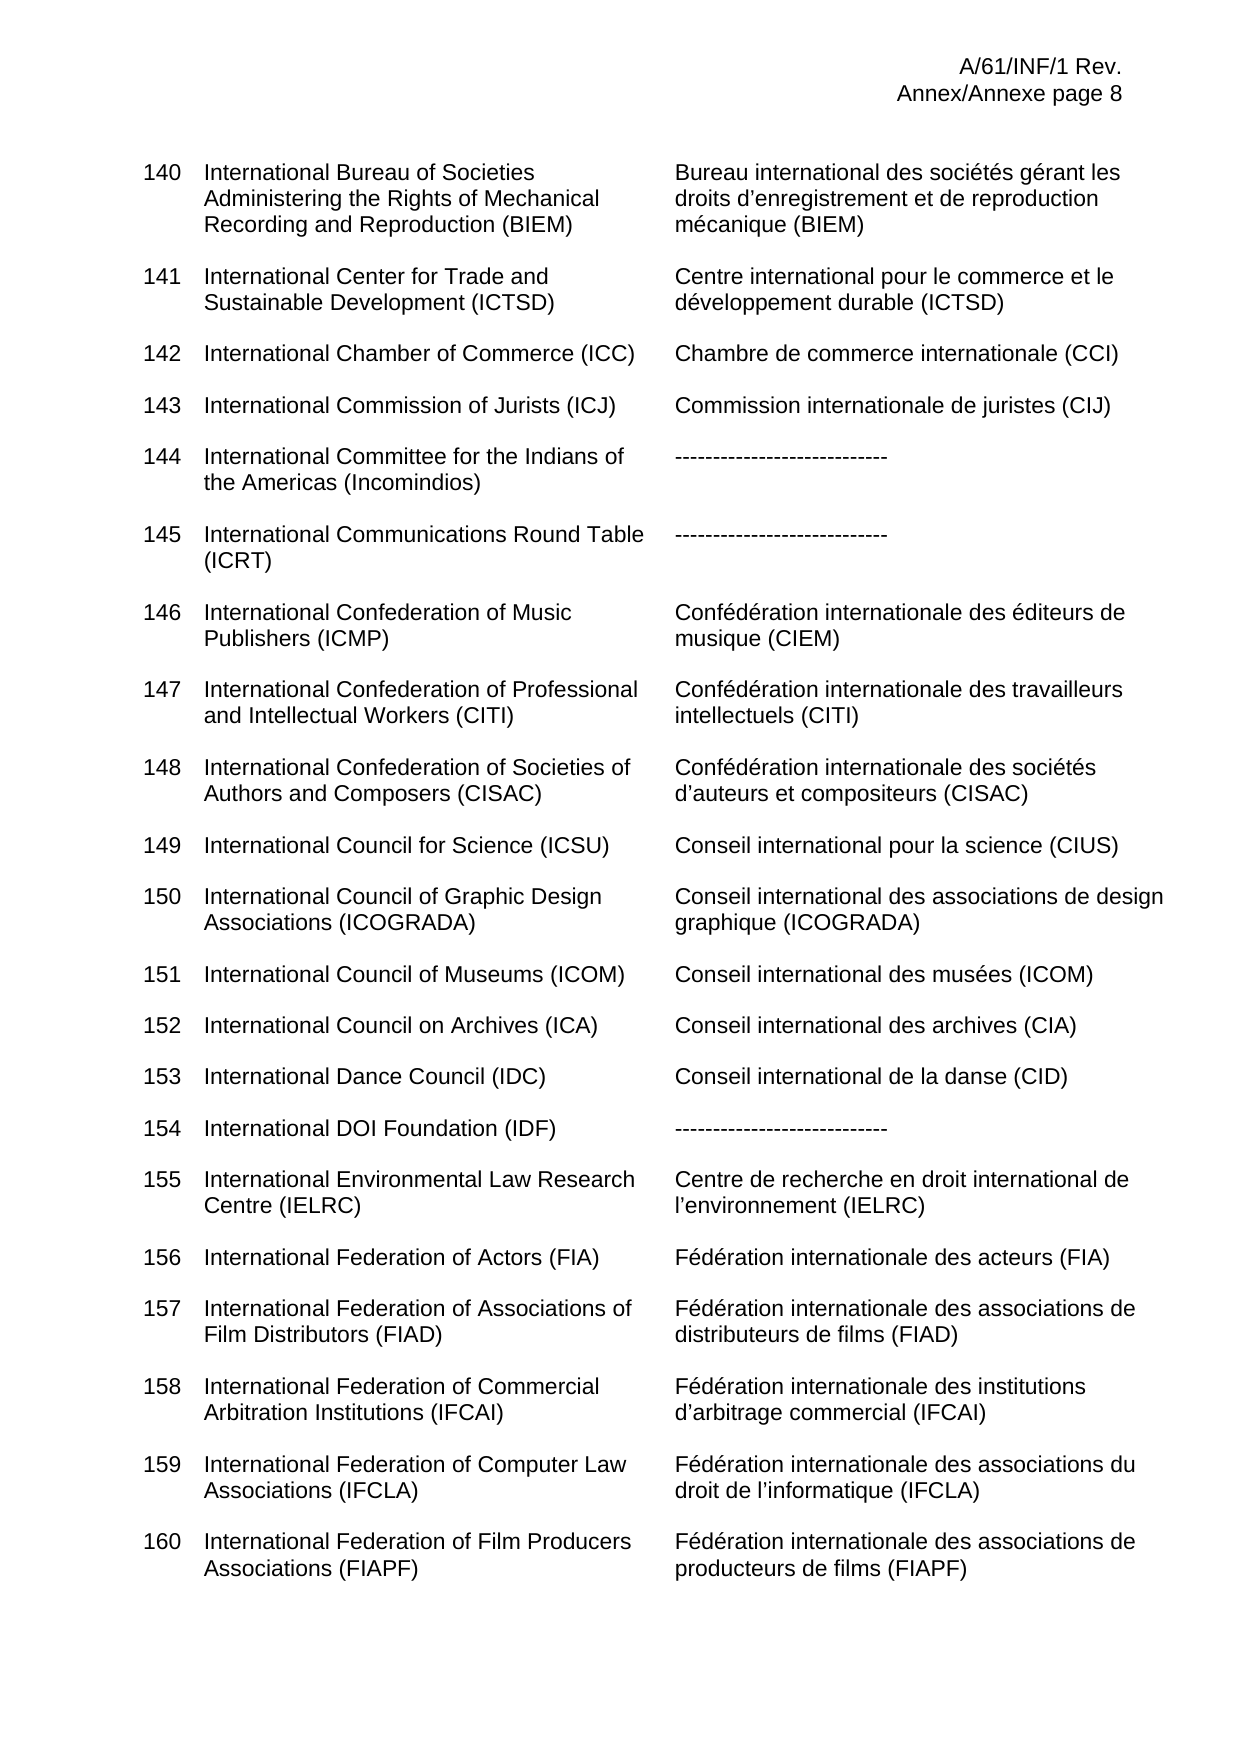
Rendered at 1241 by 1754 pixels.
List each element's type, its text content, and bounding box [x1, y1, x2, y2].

table_cell [84, 1115, 192, 1166]
table_cell International DOI Foundation (IDF) [192, 1115, 663, 1166]
table_cell International Chamber of Commerce (ICC) [192, 340, 663, 392]
table_cell Bureau international des sociétés gérant les droits d’enregistrement et de reproduction mécanique (BIEM) [663, 159, 1188, 263]
table_cell [82, 263, 192, 340]
table_cell [84, 159, 192, 263]
table_cell [84, 1373, 192, 1451]
table_cell Fédération internationale des associations de distributeurs de films (FIAD) [663, 1295, 1188, 1373]
table_cell International Federation of Associations of Film Distributors (FIAD) [192, 1295, 663, 1373]
table_cell Conseil international des archives (CIA) [663, 1012, 1188, 1063]
table_cell ---------------------------- [663, 1115, 1188, 1166]
table_cell Fédération internationale des associations du droit de l’informatique (IFCLA) [663, 1451, 1188, 1528]
table_cell [84, 1166, 192, 1244]
table_cell International Environmental Law Research Centre (IELRC) [192, 1166, 663, 1244]
table_cell [82, 392, 192, 443]
table_cell [84, 754, 192, 832]
table_cell Confédération internationale des sociétés d’auteurs et compositeurs (CISAC) [663, 754, 1188, 832]
table_cell Conseil international pour la science (CIUS) [663, 832, 1188, 883]
table_cell [84, 1012, 192, 1063]
table_cell [84, 1063, 192, 1115]
table_cell ---------------------------- [663, 443, 1188, 521]
table_cell International Confederation of Music Publishers (ICMP) [192, 599, 663, 676]
table_cell International Federation of Commercial Arbitration Institutions (IFCAI) [192, 1373, 663, 1451]
table_cell [84, 443, 192, 521]
table_cell Fédération internationale des acteurs (FIA) [663, 1244, 1188, 1295]
table_cell International Confederation of Societies of Authors and Composers (CISAC) [192, 754, 663, 832]
table_cell [84, 832, 192, 883]
table_cell Conseil international des associations de design graphique (ICOGRADA) [663, 883, 1188, 961]
table_cell International Committee for the Indians of the Americas (Incomindios) [192, 443, 663, 521]
table_cell [84, 1451, 192, 1528]
table_cell [84, 521, 192, 598]
table_cell Conseil international de la danse (CID) [663, 1063, 1188, 1115]
table_cell Fédération internationale des institutions d’arbitrage commercial (IFCAI) [663, 1373, 1188, 1451]
table_cell International Federation of Computer Law Associations (IFCLA) [192, 1451, 663, 1528]
table_cell [84, 883, 192, 961]
table_cell Centre de recherche en droit international de l’environnement (IELRC) [663, 1166, 1188, 1244]
table_cell International Dance Council (IDC) [192, 1063, 663, 1115]
table_cell International Center for Trade and Sustainable Development (ICTSD) [192, 263, 663, 340]
table_cell Conseil international des musées (ICOM) [663, 961, 1188, 1012]
table_cell [84, 961, 192, 1012]
table_cell [84, 599, 192, 676]
table_cell International Communications Round Table (ICRT) [192, 521, 663, 598]
table_cell Commission internationale de juristes (CIJ) [663, 392, 1185, 443]
table_cell Chambre de commerce internationale (CCI) [663, 340, 1185, 392]
table_cell [84, 1528, 192, 1606]
table_cell International Confederation of Professional and Intellectual Workers (CITI) [192, 676, 663, 754]
table_cell [84, 1244, 192, 1295]
table_cell International Council on Archives (ICA) [192, 1012, 663, 1063]
table_cell Centre international pour le commerce et le développement durable (ICTSD) [663, 263, 1185, 340]
table_cell Confédération internationale des éditeurs de musique (CIEM) [663, 599, 1188, 676]
table_cell [84, 1295, 192, 1373]
table_cell International Federation of Actors (FIA) [192, 1244, 663, 1295]
table_cell Fédération internationale des associations de producteurs de films (FIAPF) [663, 1528, 1188, 1606]
table_cell ---------------------------- [663, 521, 1188, 598]
table_cell International Bureau of Societies Administering the Rights of Mechanical Recording and Reproduction (BIEM) [192, 159, 663, 263]
table_cell International Council of Museums (ICOM) [192, 961, 663, 1012]
table_cell International Council of Graphic Design Associations (ICOGRADA) [192, 883, 663, 961]
table_cell International Commission of Jurists (ICJ) [192, 392, 663, 443]
table_cell International Federation of Film Producers Associations (FIAPF) [192, 1528, 663, 1606]
table_cell [82, 340, 192, 392]
table_cell [84, 676, 192, 754]
table_cell International Council for Science (ICSU) [192, 832, 663, 883]
table_cell Confédération internationale des travailleurs intellectuels (CITI) [663, 676, 1188, 754]
